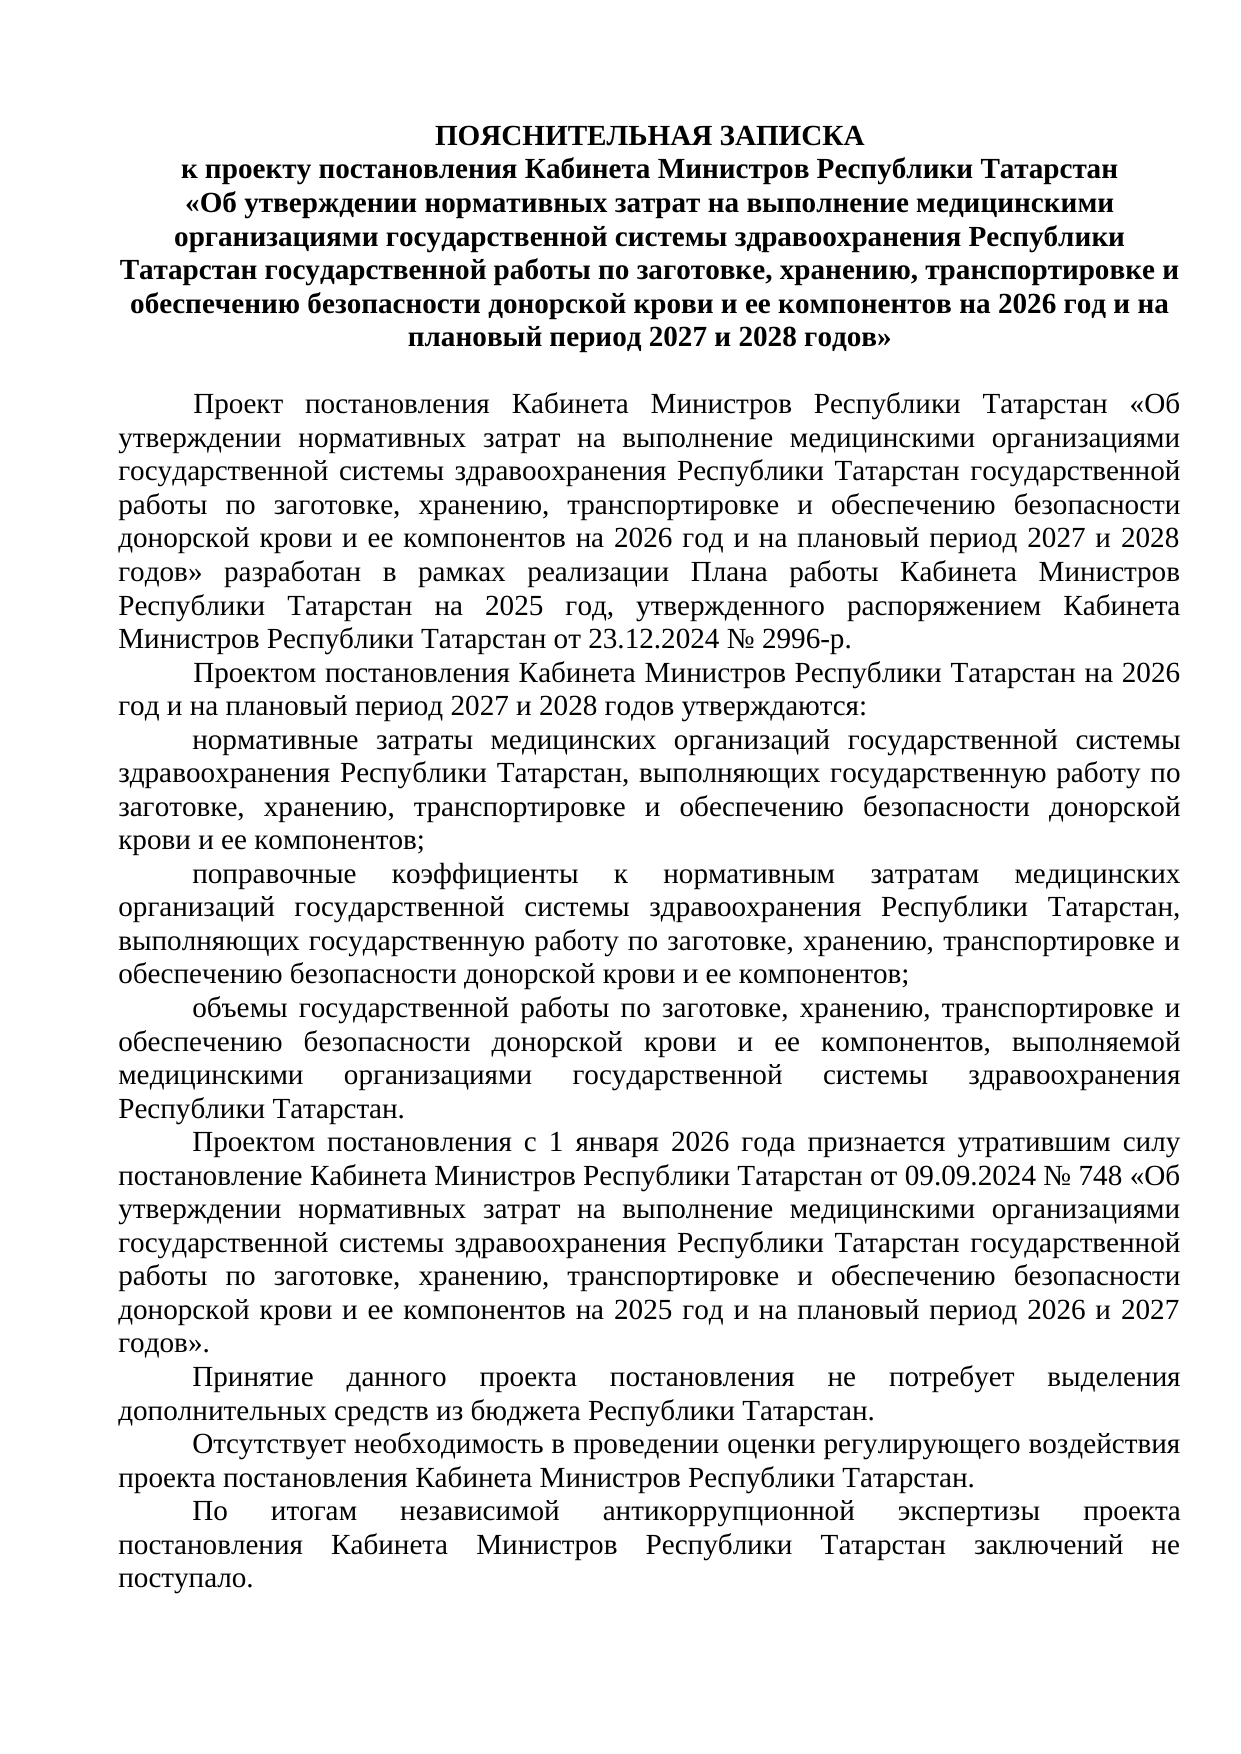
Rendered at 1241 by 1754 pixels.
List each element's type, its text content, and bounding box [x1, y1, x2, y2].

text Отсутствует необходимость в проведении оценки регулирующего воздействия проекта постановления Кабинета Министров Республики Татарстан. [118, 1426, 1181, 1493]
text Проектом постановления с 1 января 2026 года признается утратившим силу постановление Кабинета Министров Республики Татарстан от 09.09.2024 № 748 «Об утверждении нормативных затрат на выполнение медицинскими организациями государственной системы здравоохранения Республики Татарстан государственной работы по заготовке, хранению, транспортировке и обеспечению безопасности донорской крови и ее компонентов на 2025 год и на плановый период 2026 и 2027 годов». [118, 1124, 1181, 1359]
text Проект постановления Кабинета Министров Республики Татарстан «Об утверждении нормативных затрат на выполнение медицинскими организациями государственной системы здравоохранения Республики Татарстан государственной работы по заготовке, хранению, транспортировке и обеспечению безопасности донорской крови и ее компонентов на 2026 год и на плановый период 2027 и 2028 годов» разработан в рамках реализации Плана работы Кабинета Министров Республики Татарстан на 2025 год, утвержденного распоряжением Кабинета Министров Республики Татарстан от 23.12.2024 № 2996-р. [118, 386, 1181, 655]
text ПОЯСНИТЕЛЬНАЯ ЗАПИСКА [118, 118, 1181, 152]
text Принятие данного проекта постановления не потребует выделения дополнительных средств из бюджета Республики Татарстан. [118, 1359, 1181, 1426]
text нормативные затраты медицинских организаций государственной системы здравоохранения Республики Татарстан, выполняющих государственную работу по заготовке, хранению, транспортировке и обеспечению безопасности донорской крови и ее компонентов; [118, 722, 1181, 856]
text Проектом постановления Кабинета Министров Республики Татарстан на 2026 год и на плановый период 2027 и 2028 годов утверждаются: [118, 655, 1181, 722]
text к проекту постановления Кабинета Министров Республики Татарстан «Об утверждении нормативных затрат на выполнение медицинскими организациями государственной системы здравоохранения Республики Татарстан государственной работы по заготовке, хранению, транспортировке и обеспечению безопасности донорской крови и ее компонентов на 2026 год и на плановый период 2027 и 2028 годов» [118, 152, 1181, 353]
text объемы государственной работы по заготовке, хранению, транспортировке и обеспечению безопасности донорской крови и ее компонентов, выполняемой медицинскими организациями государственной системы здравоохранения Республики Татарстан. [118, 990, 1181, 1124]
text поправочные коэффициенты к нормативным затратам медицинских организаций государственной системы здравоохранения Республики Татарстан, выполняющих государственную работу по заготовке, хранению, транспортировке и обеспечению безопасности донорской крови и ее компонентов; [118, 856, 1181, 990]
text По итогам независимой антикоррупционной экспертизы проекта постановления Кабинета Министров Республики Татарстан заключений не поступало. [118, 1493, 1181, 1594]
